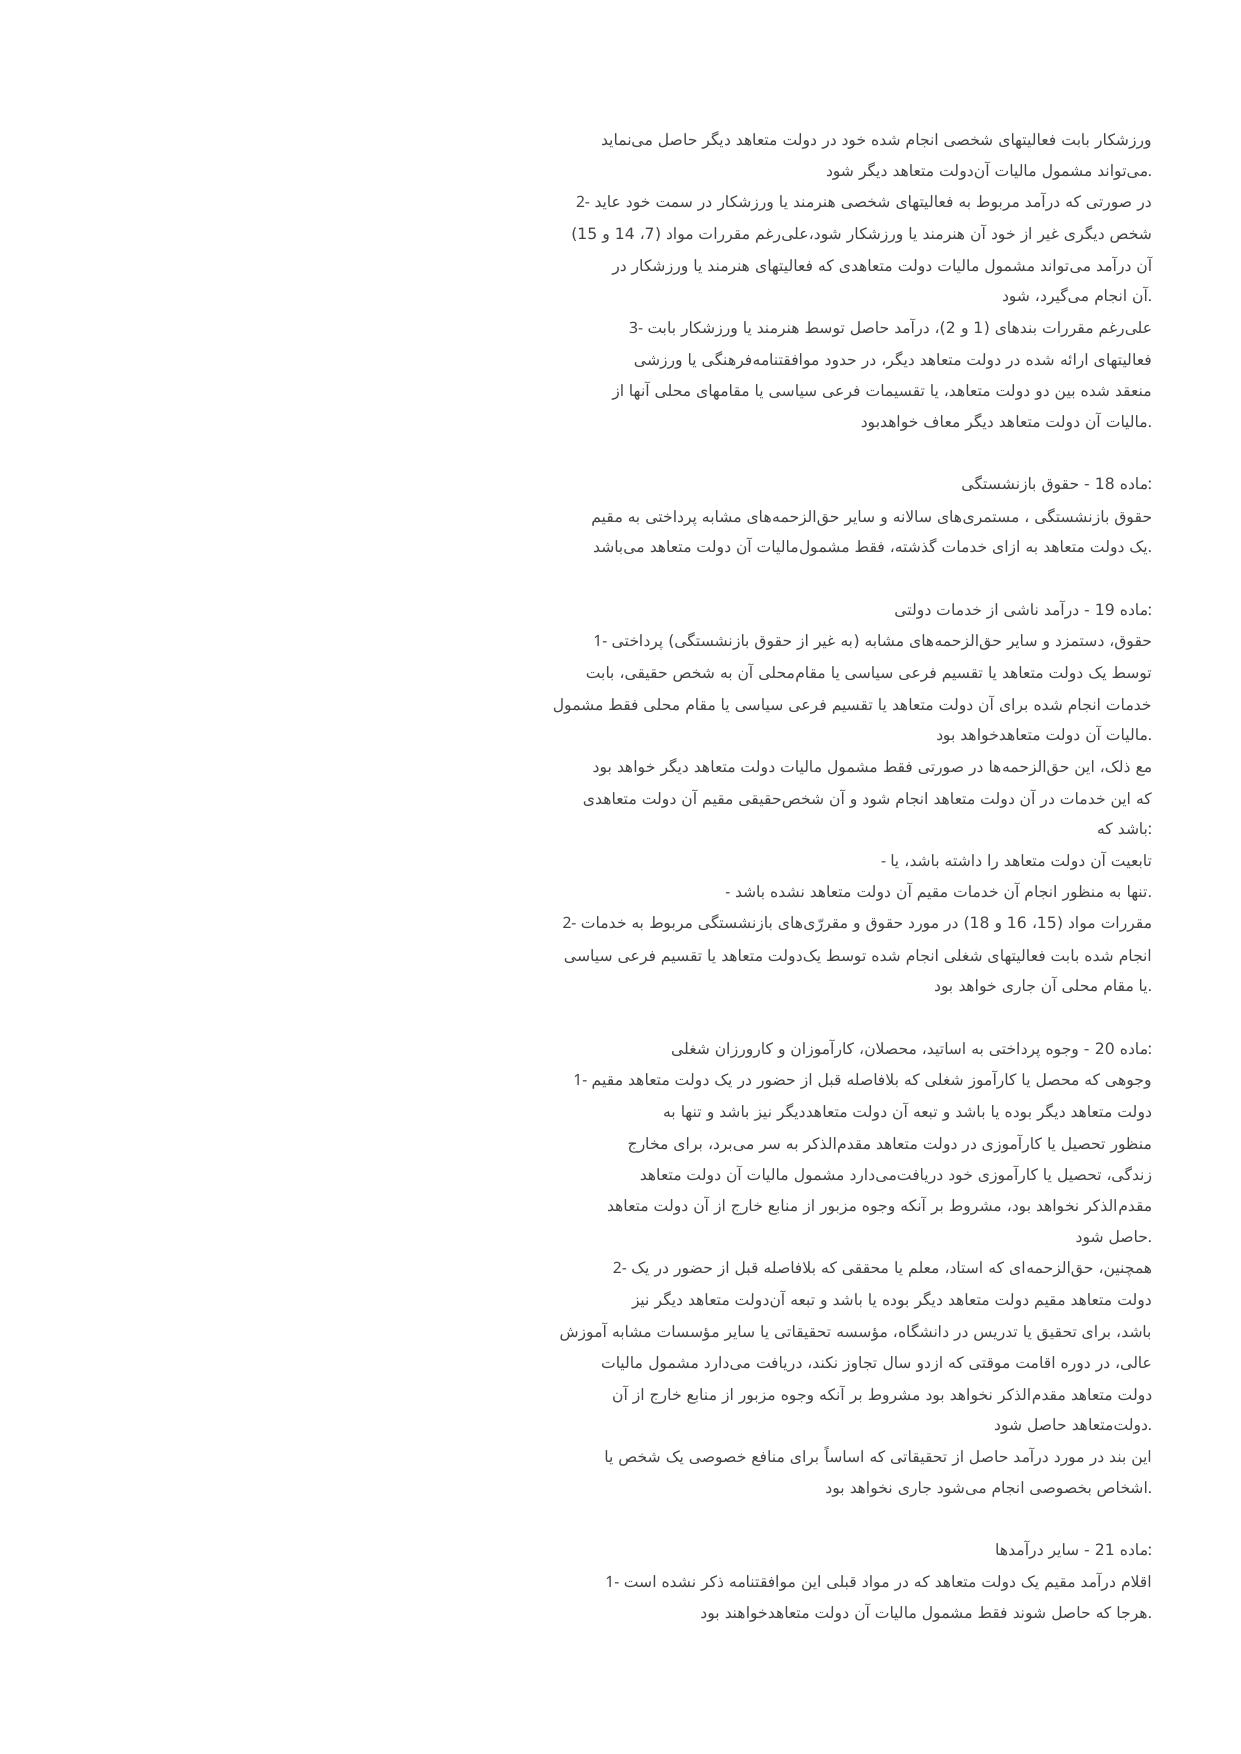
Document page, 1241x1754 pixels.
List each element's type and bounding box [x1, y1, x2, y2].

text [177, 118, 1152, 1623]
